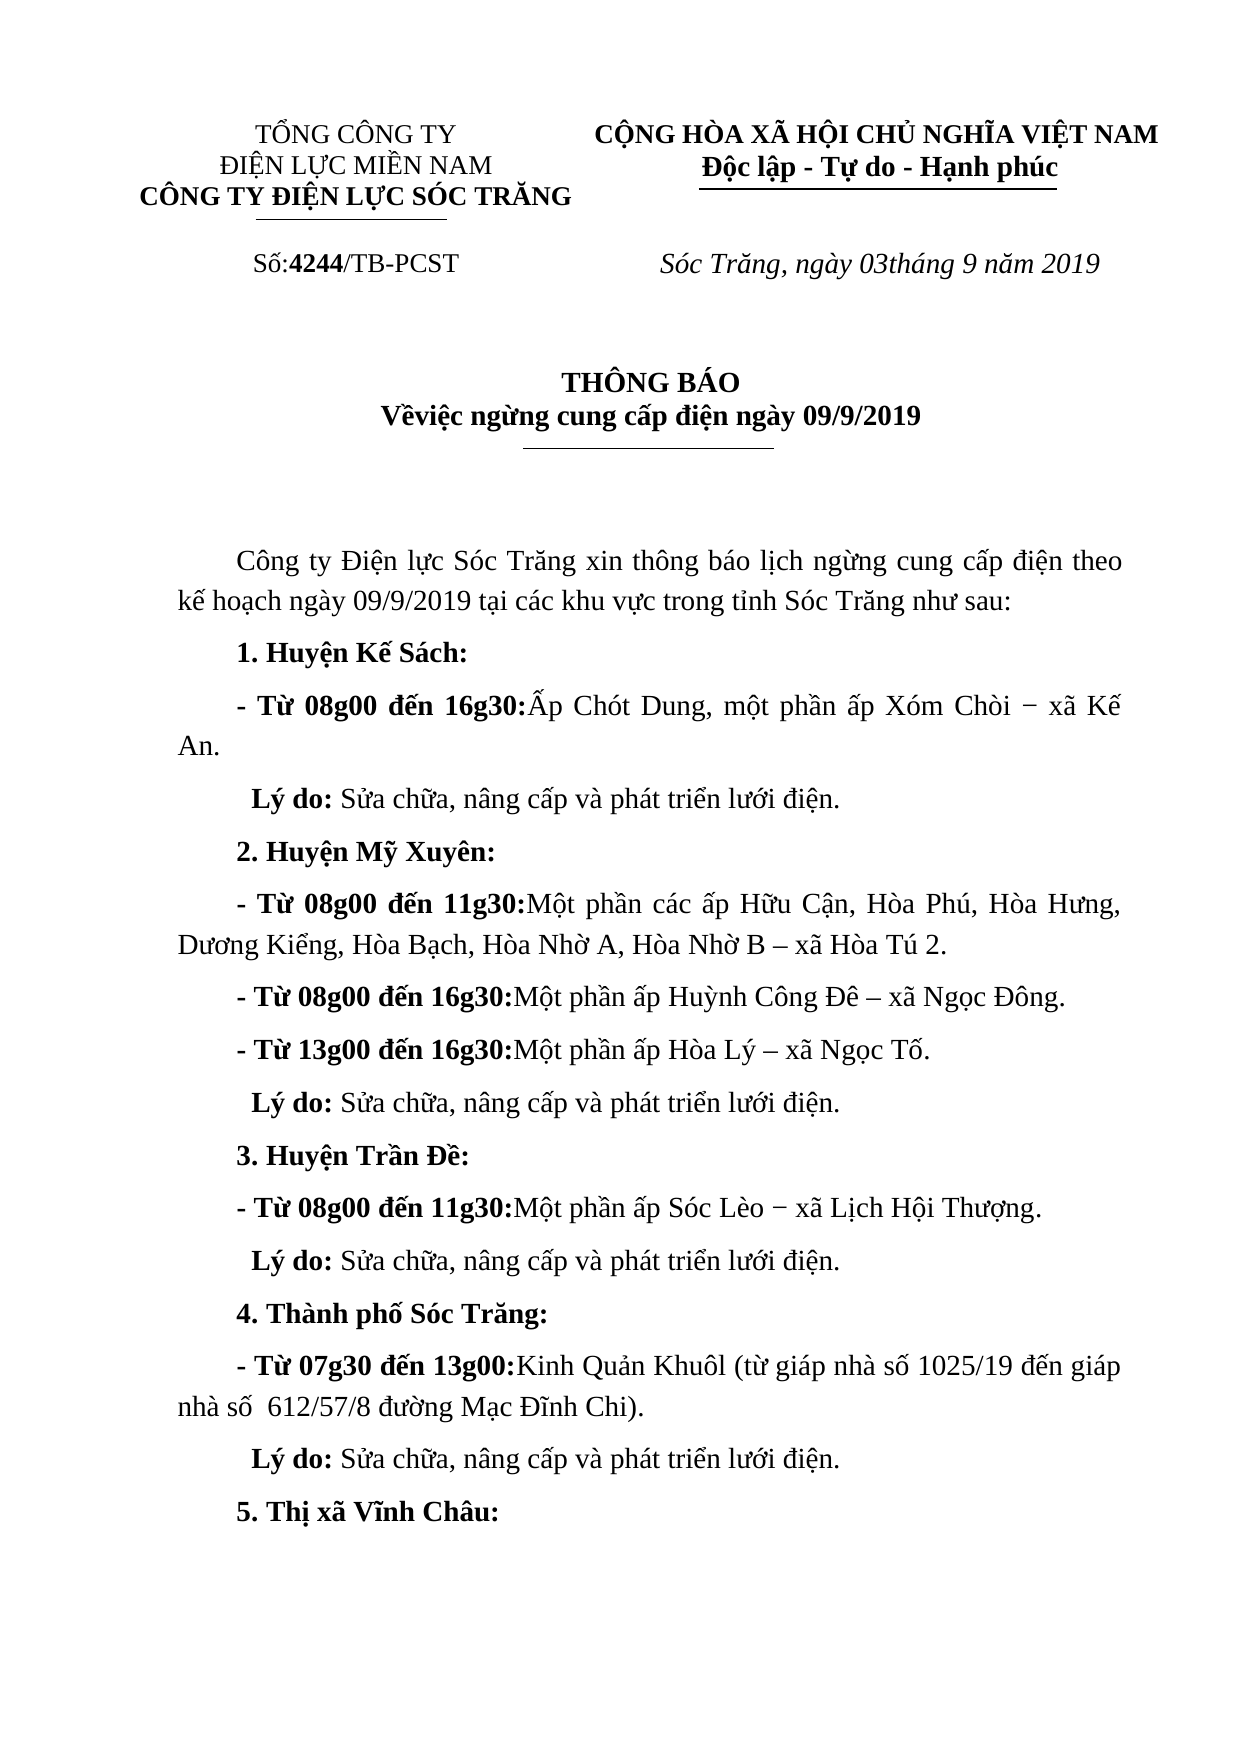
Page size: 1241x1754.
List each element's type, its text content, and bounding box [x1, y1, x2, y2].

list Thị xã Vĩnh Châu: [236, 1494, 1122, 1528]
text - Từ 07g30 đến 13g00:Kinh Quản Khuôl (từ giáp nhà số 1025/19 đến giáp nhà số 612/57/8 đường Mạc Đĩnh Chi). [177, 1348, 1122, 1422]
list Huyện Mỹ Xuyên: [236, 834, 1122, 867]
list Thành phố Sóc Trăng: [236, 1296, 1122, 1329]
list Huyện Kế Sách: [236, 636, 1122, 669]
table_header CỘNG HÒA XÃ HỘI CHỦ NGHĨA VIỆT NAM Độc lập - Tự do - Hạnh phúc [586, 118, 1174, 236]
text - Từ 08g00 đến 16g30:Một phần ấp Huỳnh Công Đê – xã Ngọc Đông. [177, 979, 1122, 1013]
table_cell Số:4244/TB-PCST [126, 236, 586, 289]
text - Từ 08g00 đến 16g30:Ấp Chót Dung, một phần ấp Xóm Chòi − xã Kế An. [177, 688, 1122, 762]
text Lý do: Sửa chữa, nâng cấp và phát triển lưới điện. [177, 781, 1122, 815]
text Lý do: Sửa chữa, nâng cấp và phát triển lưới điện. [177, 1085, 1122, 1118]
text - Từ 08g00 đến 11g30:Một phần ấp Sóc Lèo − xã Lịch Hội Thượng. [177, 1190, 1122, 1224]
text - Từ 08g00 đến 11g30:Một phần các ấp Hữu Cận, Hòa Phú, Hòa Hưng, Dương Kiểng, Hòa Bạch, Hòa Nhờ A, Hòa Nhờ B – xã Hòa Tú 2. [177, 887, 1122, 960]
text THÔNG BÁO [177, 365, 1124, 398]
text Lý do: Sửa chữa, nâng cấp và phát triển lưới điện. [177, 1243, 1122, 1277]
table_cell Sóc Trăng, ngày 03tháng 9 năm 2019 [586, 236, 1174, 289]
text Vềviệc ngừng cung cấp điện ngày 09/9/2019 [177, 398, 1124, 432]
text Công ty Điện lực Sóc Trăng xin thông báo lịch ngừng cung cấp điện theo kế hoạch ngày 09/9/2019 tại các khu vực trong tỉnh Sóc Trăng như sau: [177, 543, 1124, 616]
text - Từ 13g00 đến 16g30:Một phần ấp Hòa Lý – xã Ngọc Tố. [177, 1032, 1122, 1066]
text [177, 1441, 1122, 1475]
table_header TỔNG CÔNG TY ĐIỆN LỰC MIỀN NAM CÔNG TY ĐIỆN LỰC SÓC TRĂNG [126, 118, 586, 236]
list Huyện Trần Đề: [236, 1138, 1122, 1171]
